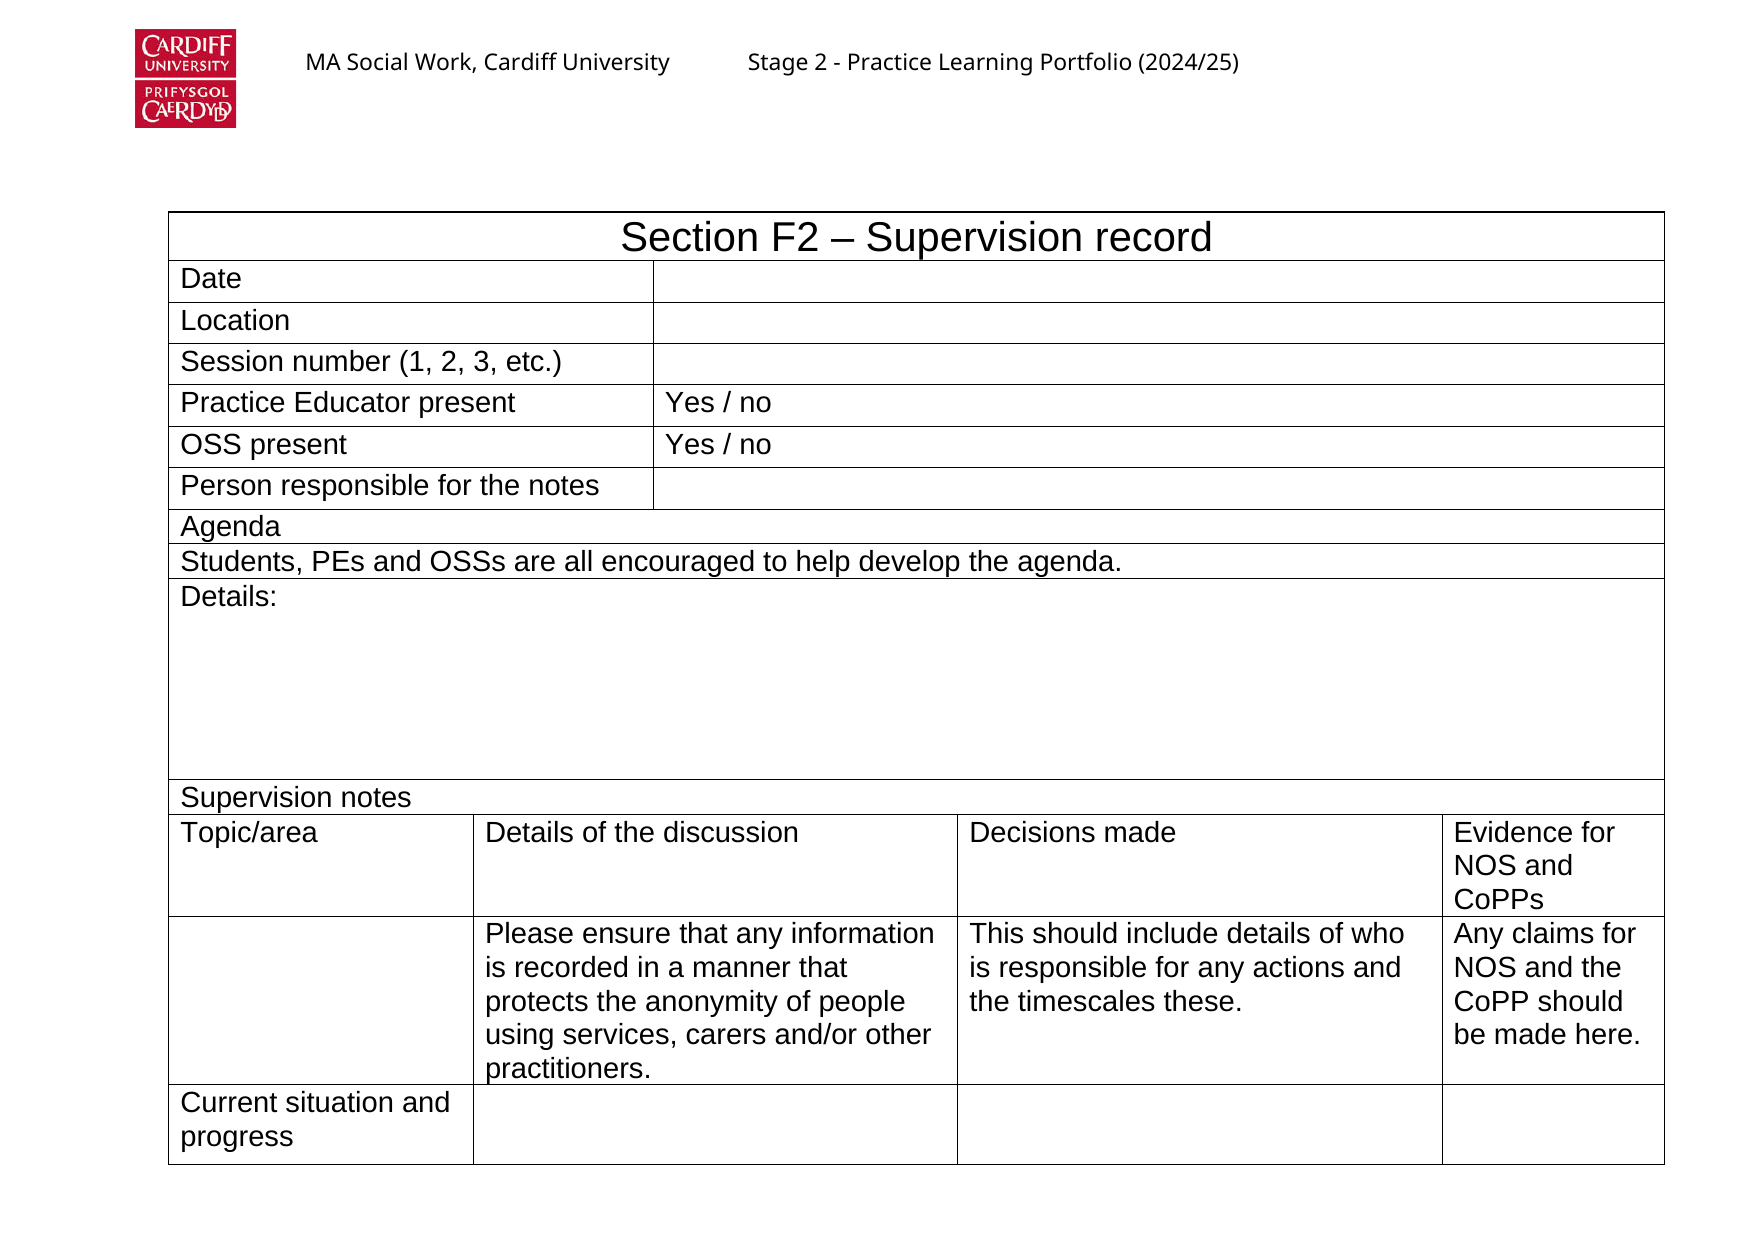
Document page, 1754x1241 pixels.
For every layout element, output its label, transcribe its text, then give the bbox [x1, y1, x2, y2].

table_cell Details of the discussion [474, 815, 957, 916]
table_cell [1443, 1085, 1664, 1164]
table_cell Yes / no [654, 427, 1664, 467]
table_cell [958, 1085, 1442, 1164]
table_cell Yes / no [654, 385, 1664, 426]
picture [135, 29, 237, 128]
table_cell Agenda [169, 510, 1664, 543]
table_cell Any claims for NOS and the CoPP should be made here. [1443, 917, 1664, 1084]
table_cell Session number (1, 2, 3, etc.) [169, 344, 653, 384]
table_cell Current situation and progress (This can include information brought forward from the last supervision) [169, 1085, 473, 1164]
table_cell [654, 468, 1664, 508]
table_cell Date [169, 261, 653, 302]
table_cell Practice Educator present [169, 385, 653, 426]
table_cell Person responsible for the notes [169, 468, 653, 508]
table_cell [474, 1085, 957, 1164]
table_cell Decisions made [958, 815, 1442, 916]
table_cell [654, 261, 1664, 302]
table_cell Please ensure that any information is recorded in a manner that protects the anonymity of people using services, carers and/or other practitioners. [474, 917, 957, 1084]
table_cell [169, 917, 473, 1084]
table_cell Location [169, 303, 653, 343]
table_cell Evidence for NOS and CoPPs [1443, 815, 1664, 916]
table_cell Topic/area [169, 815, 473, 916]
table_cell [654, 303, 1664, 343]
table_cell OSS present [169, 427, 653, 467]
table_cell This should include details of who is responsible for any actions and the timescales these. [958, 917, 1442, 1084]
table_header Section F2 – Supervision record [169, 213, 1664, 260]
table_cell Students, PEs and OSSs are all encouraged to help develop the agenda. [169, 544, 1664, 578]
table_cell Supervision notes [169, 780, 1664, 814]
table_cell [654, 344, 1664, 384]
table_cell Details: [169, 579, 1664, 779]
